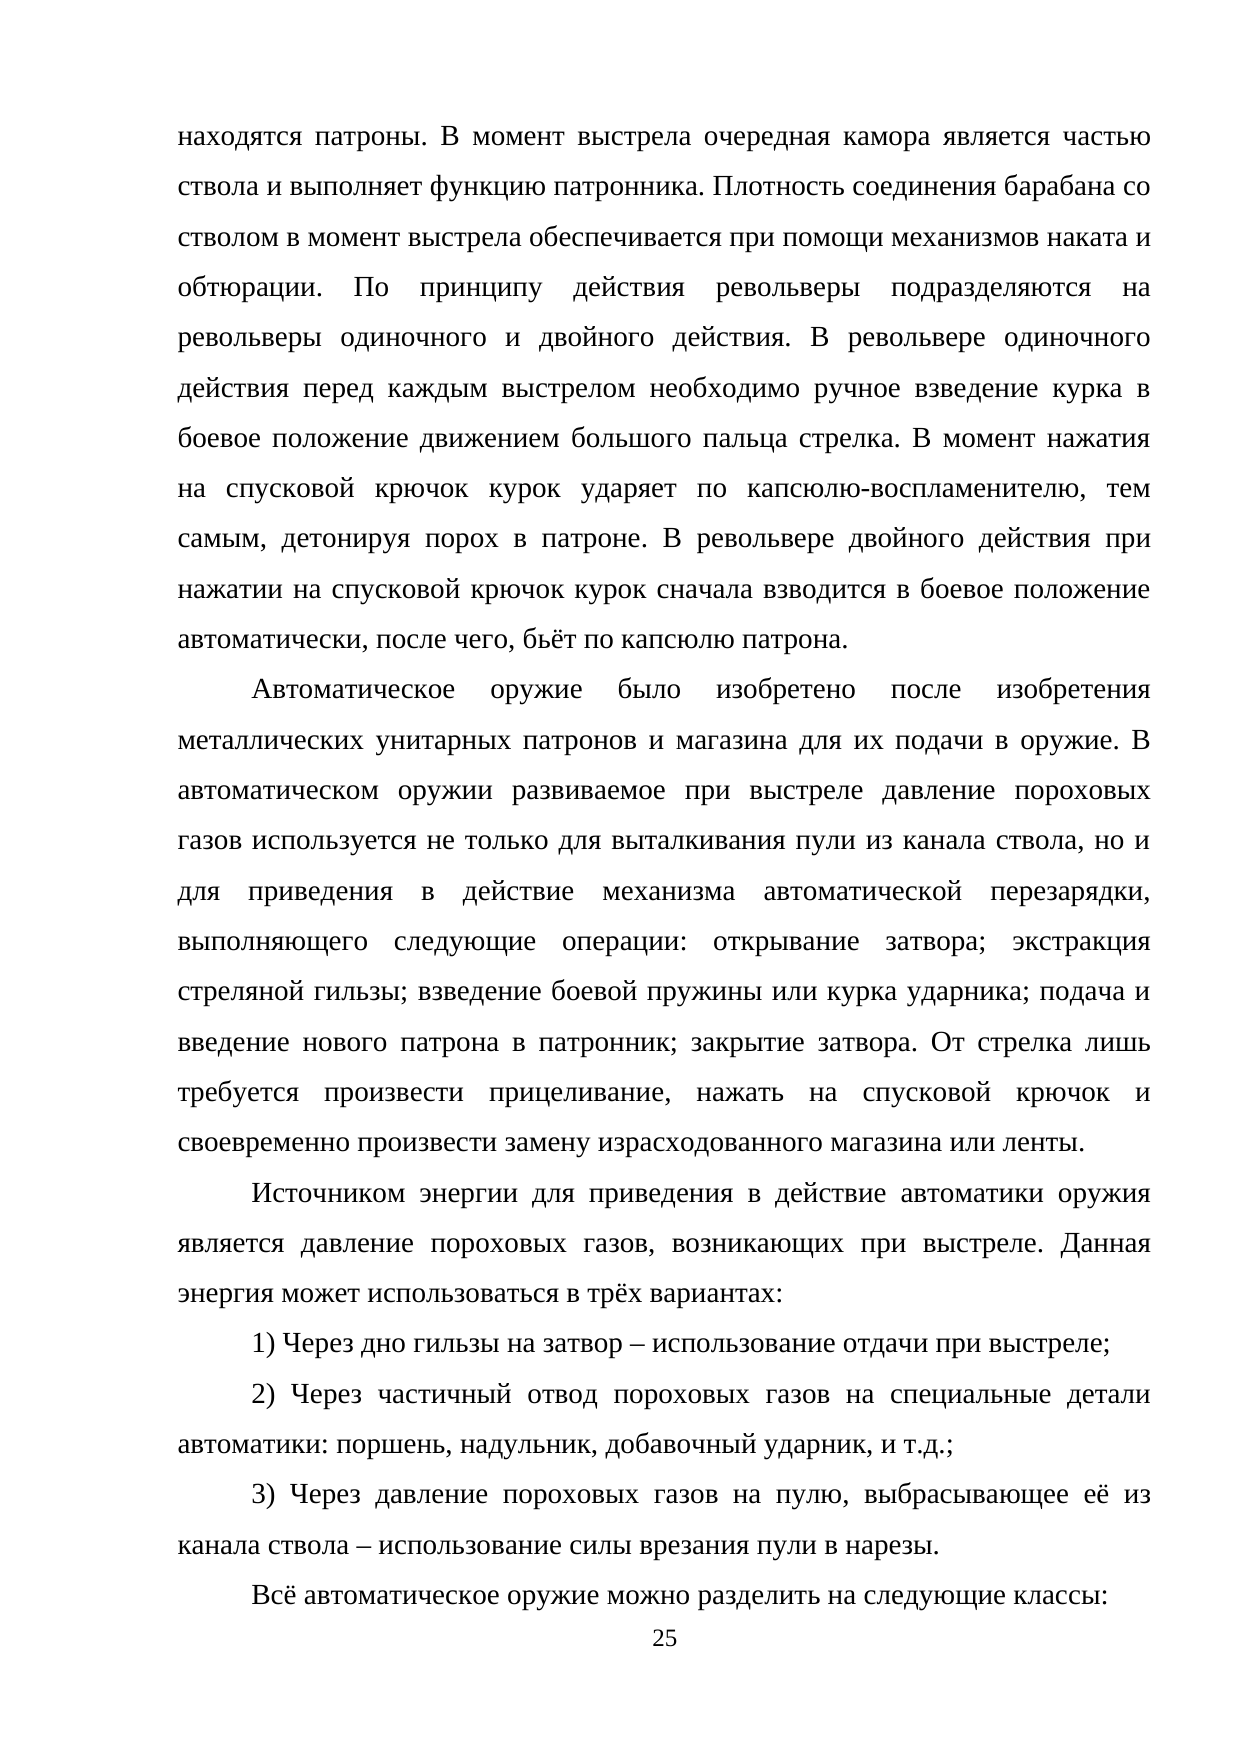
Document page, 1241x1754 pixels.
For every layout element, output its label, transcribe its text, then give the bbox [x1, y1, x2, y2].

text 2) Через частичный отвод пороховых газов на специальные детали автоматики: поршень, надульник, добавочный ударник, и т.д.; [177, 1376, 1152, 1460]
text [177, 118, 1152, 655]
text Всё автоматическое оружие можно разделить на следующие классы: [177, 1577, 1152, 1611]
text 1) Через дно гильзы на затвор – использование отдачи при выстреле; [177, 1326, 1152, 1359]
text Источником энергии для приведения в действие автоматики оружия является давление пороховых газов, возникающих при выстреле. Данная энергия может использоваться в трёх вариантах: [177, 1175, 1152, 1309]
text Автоматическое оружие было изобретено после изобретения металлических унитарных патронов и магазина для их подачи в оружие. В автоматическом оружии развиваемое при выстреле давление пороховых газов используется не только для выталкивания пули из канала ствола, но и для приведения в действие механизма автоматической перезарядки, выполняющего следующие операции: открывание затвора; экстракция стреляной гильзы; взведение боевой пружины или курка ударника; подача и введение нового патрона в патронник; закрытие затвора. От стрелка лишь требуется произвести прицеливание, нажать на спусковой крючок и своевременно произвести замену израсходованного магазина или ленты. [177, 672, 1152, 1158]
text 3) Через давление пороховых газов на пулю, выбрасывающее её из канала ствола – использование силы врезания пули в нарезы. [177, 1477, 1152, 1560]
